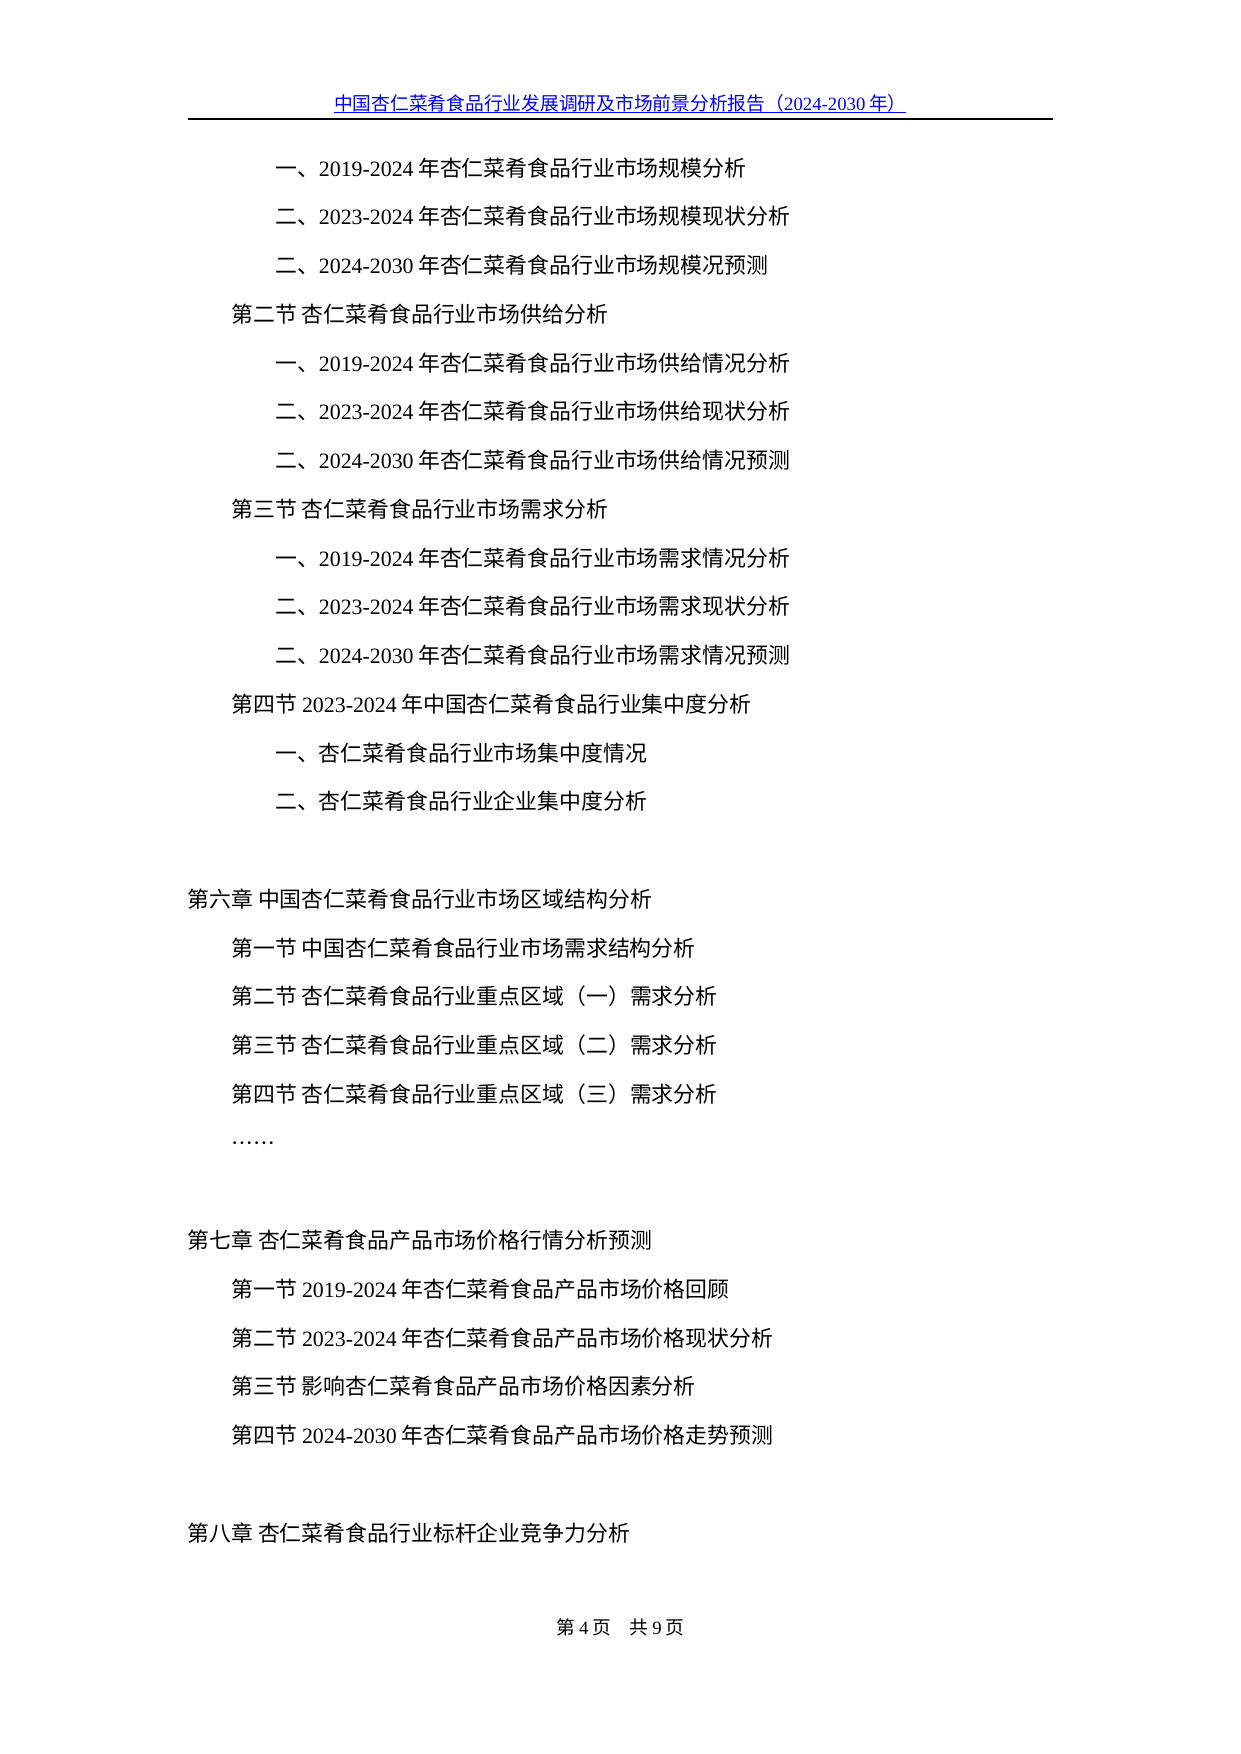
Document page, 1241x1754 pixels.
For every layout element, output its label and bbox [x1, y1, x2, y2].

text [187, 150, 1053, 1548]
